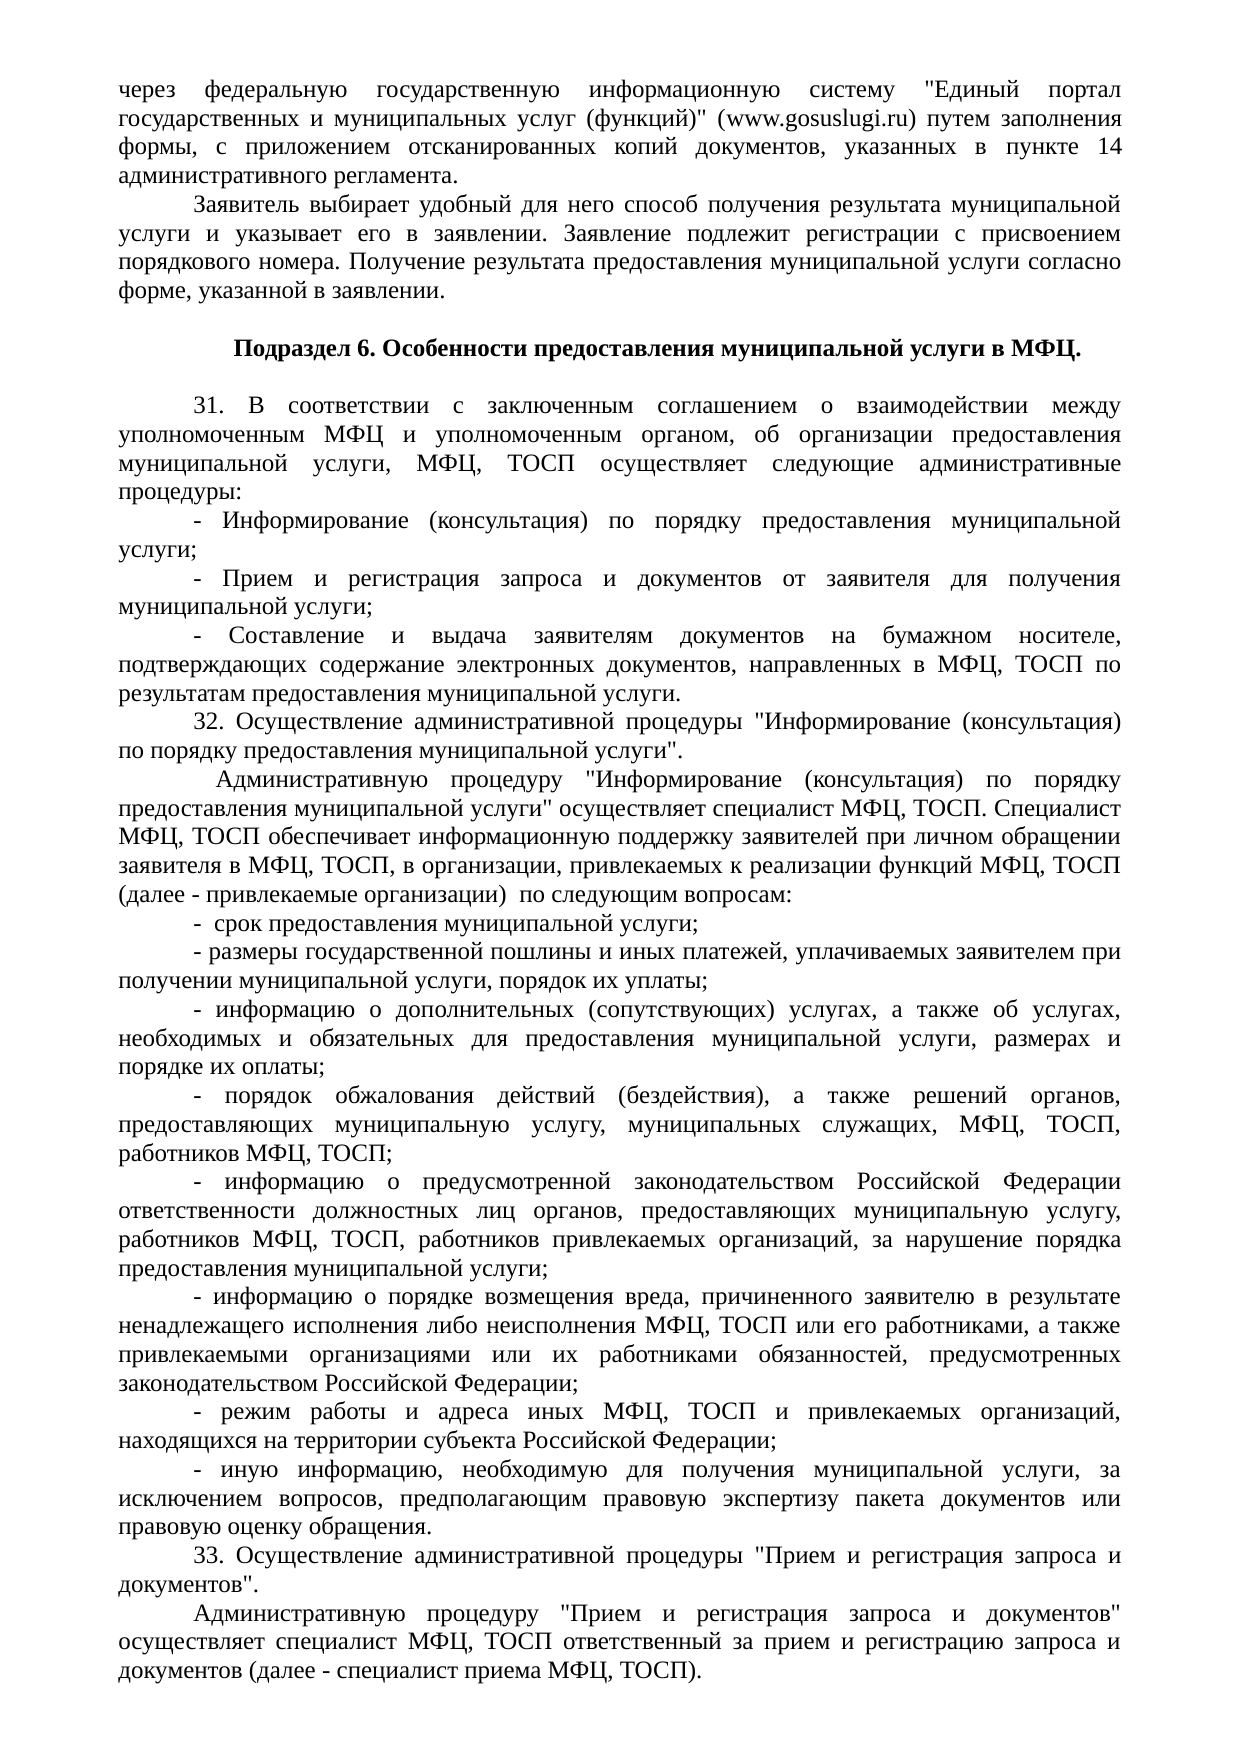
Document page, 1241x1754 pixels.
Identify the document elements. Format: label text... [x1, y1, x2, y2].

text - срок предоставления муниципальной услуги; [118, 908, 1122, 936]
text - размеры государственной пошлины и иных платежей, уплачиваемых заявителем при получении муниципальной услуги, порядок их уплаты; [118, 936, 1122, 994]
text - Прием и регистрация запроса и документов от заявителя для получения муниципальной услуги; [118, 563, 1122, 620]
text Подраздел 6. Особенности предоставления муниципальной услуги в МФЦ. [118, 333, 1122, 361]
text 31. В соответствии с заключенным соглашением о взаимодействии между уполномоченным МФЦ и уполномоченным органом, об организации предоставления муниципальной услуги, МФЦ, ТОСП осуществляет следующие административные процедуры: [118, 390, 1122, 505]
text Заявитель выбирает удобный для него способ получения результата муниципальной услуги и указывает его в заявлении. Заявление подлежит регистрации с присвоением порядкового номера. Получение результата предоставления муниципальной услуги согласно форме, указанной в заявлении. [118, 189, 1122, 304]
text - режим работы и адреса иных МФЦ, ТОСП и привлекаемых организаций, находящихся на территории субъекта Российской Федерации; [118, 1396, 1122, 1454]
text - порядок обжалования действий (бездействия), а также решений органов, предоставляющих муниципальную услугу, муниципальных служащих, МФЦ, ТОСП, работников МФЦ, ТОСП; [118, 1080, 1122, 1166]
text - информацию о порядке возмещения вреда, причиненного заявителю в результате ненадлежащего исполнения либо неисполнения МФЦ, ТОСП или его работниками, а также привлекаемыми организациями или их работниками обязанностей, предусмотренных законодательством Российской Федерации; [118, 1281, 1122, 1396]
text Административную процедуру "Информирование (консультация) по порядку предоставления муниципальной услуги" осуществляет специалист МФЦ, ТОСП. Специалист МФЦ, ТОСП обеспечивает информационную поддержку заявителей при личном обращении заявителя в МФЦ, ТОСП, в организации, привлекаемых к реализации функций МФЦ, ТОСП (далее - привлекаемые организации) по следующим вопросам: [118, 764, 1122, 908]
text Административную процедуру "Прием и регистрация запроса и документов" осуществляет специалист МФЦ, ТОСП ответственный за прием и регистрацию запроса и документов (далее - специалист приема МФЦ, ТОСП). [118, 1598, 1122, 1684]
text - информацию о предусмотренной законодательством Российской Федерации ответственности должностных лиц органов, предоставляющих муниципальную услугу, работников МФЦ, ТОСП, работников привлекаемых организаций, за нарушение порядка предоставления муниципальной услуги; [118, 1166, 1122, 1281]
text - Составление и выдача заявителям документов на бумажном носителе, подтверждающих содержание электронных документов, направленных в МФЦ, ТОСП по результатам предоставления муниципальной услуги. [118, 620, 1122, 706]
text - иную информацию, необходимую для получения муниципальной услуги, за исключением вопросов, предполагающим правовую экспертизу пакета документов или правовую оценку обращения. [118, 1454, 1122, 1540]
text 33. Осуществление административной процедуры "Прием и регистрация запроса и документов". [118, 1540, 1122, 1598]
text - информацию о дополнительных (сопутствующих) услугах, а также об услугах, необходимых и обязательных для предоставления муниципальной услуги, размерах и порядке их оплаты; [118, 994, 1122, 1080]
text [118, 74, 1122, 189]
text 32. Осуществление административной процедуры "Информирование (консультация) по порядку предоставления муниципальной услуги". [118, 706, 1122, 764]
text - Информирование (консультация) по порядку предоставления муниципальной услуги; [118, 505, 1122, 563]
